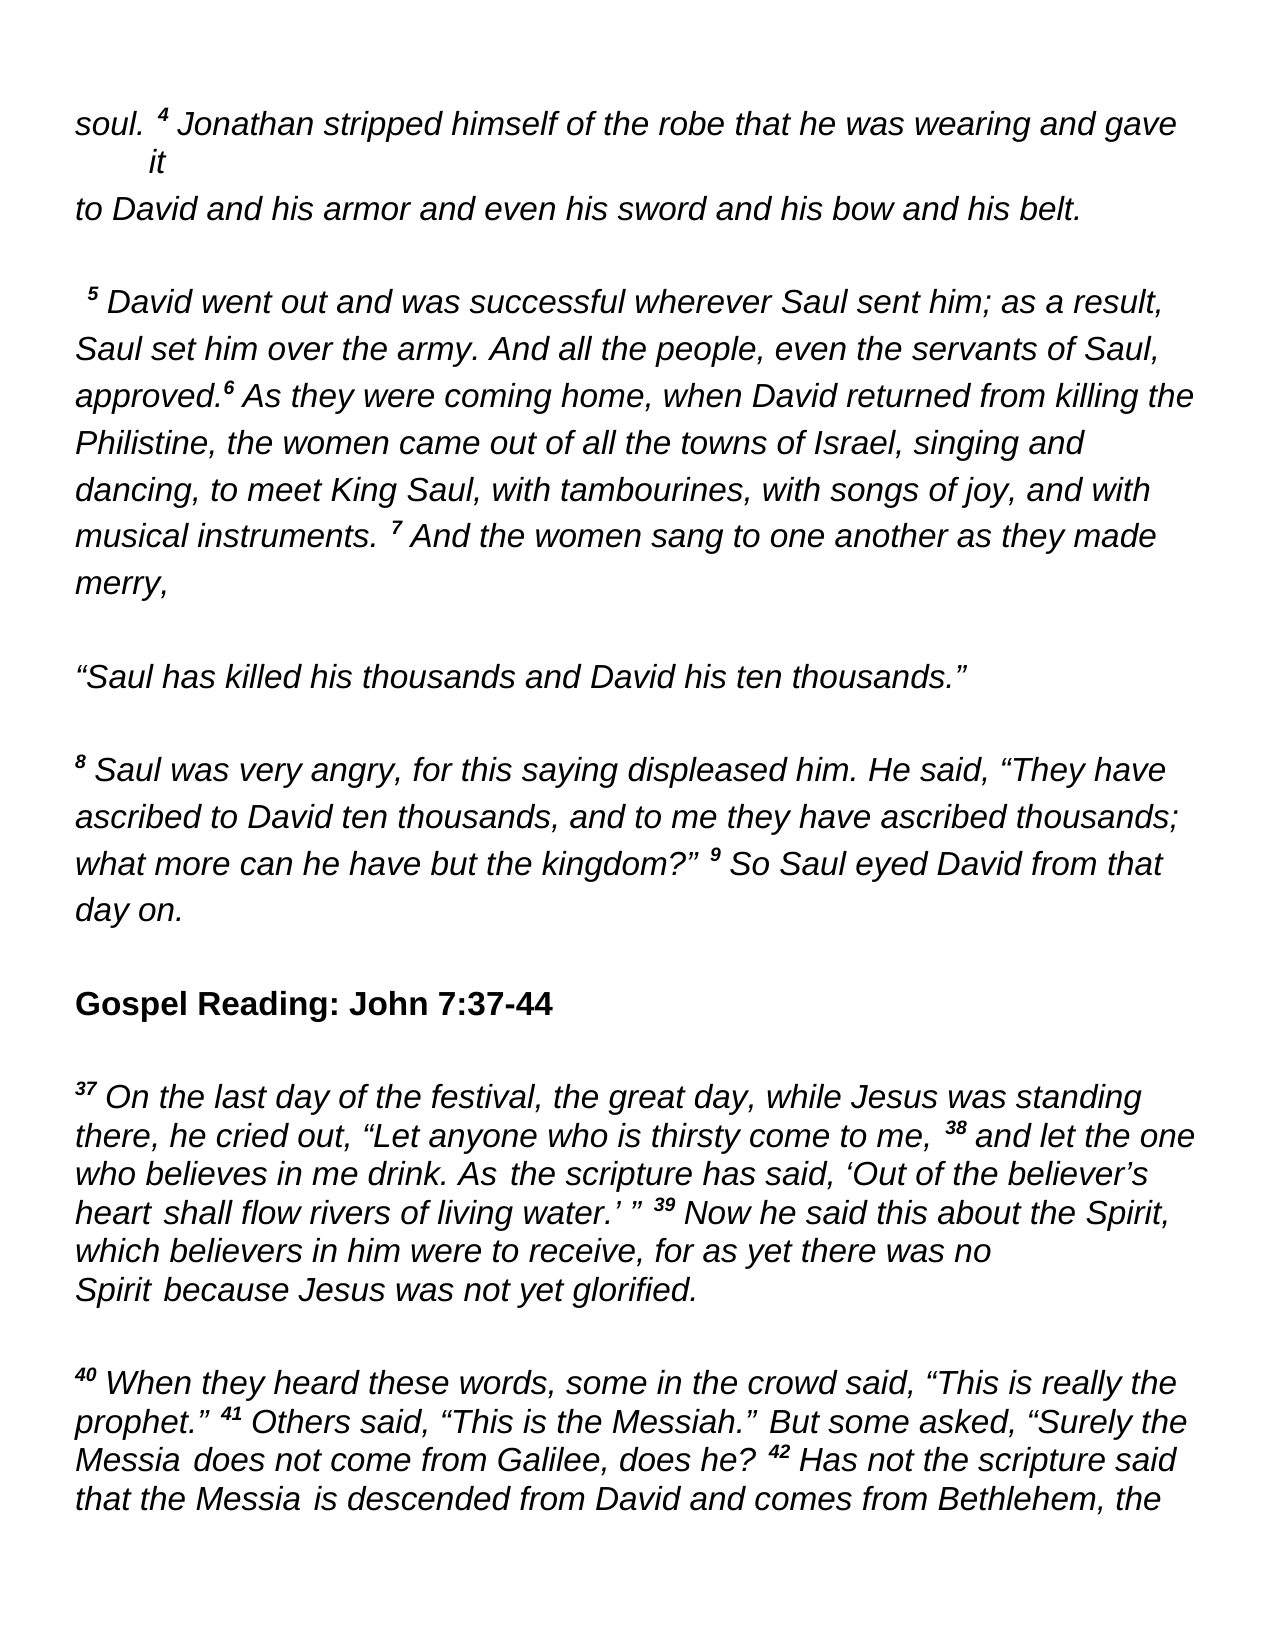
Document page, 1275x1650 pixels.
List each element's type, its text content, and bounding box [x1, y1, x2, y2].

text to David and his armor and even his sword and his bow and his belt. [75, 189, 1200, 227]
text “Saul has killed his thousands and David his ten thousands.” [75, 657, 1200, 695]
text Philistine, the women came out of all the towns of Israel, singing and [75, 423, 1200, 461]
text 8 Saul was very angry, for this saying displeased him. He said, “They have [75, 750, 1200, 789]
text 37 On the last day of the festival, the great day, while Jesus was standing there, he cried out, “Let anyone who is thirsty come to me, 38 and let the one who believes in me drink. As the scripture has said, ‘Out of the believer’s heart shall flow rivers of living water.’ ” 39 Now he said this about the Spirit, which believers in him were to receive, for as yet there was no Spirit because Jesus was not yet glorified. [75, 1078, 1200, 1308]
text soul. 4 Jonathan stripped himself of the robe that he was wearing and gave it [75, 104, 1200, 181]
text what more can he have but the kingdom?” 9 So Saul eyed David from that [75, 844, 1200, 882]
text merry, [75, 563, 1200, 602]
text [75, 1363, 1200, 1517]
text musical instruments. 7 And the women sang to one another as they made [75, 516, 1200, 555]
text 5 David went out and was successful wherever Saul sent him; as a result, [75, 282, 1200, 321]
text Saul set him over the army. And all the people, even the servants of Saul, [75, 329, 1200, 368]
text ascribed to David ten thousands, and to me they have ascribed thousands; [75, 797, 1200, 835]
text approved.6 As they were coming home, when David returned from killing the [75, 376, 1200, 414]
text dancing, to meet King Saul, with tambourines, with songs of joy, and with [75, 469, 1200, 508]
text day on. [75, 891, 1200, 929]
text Gospel Reading: John 7:37-44 [75, 984, 1200, 1022]
